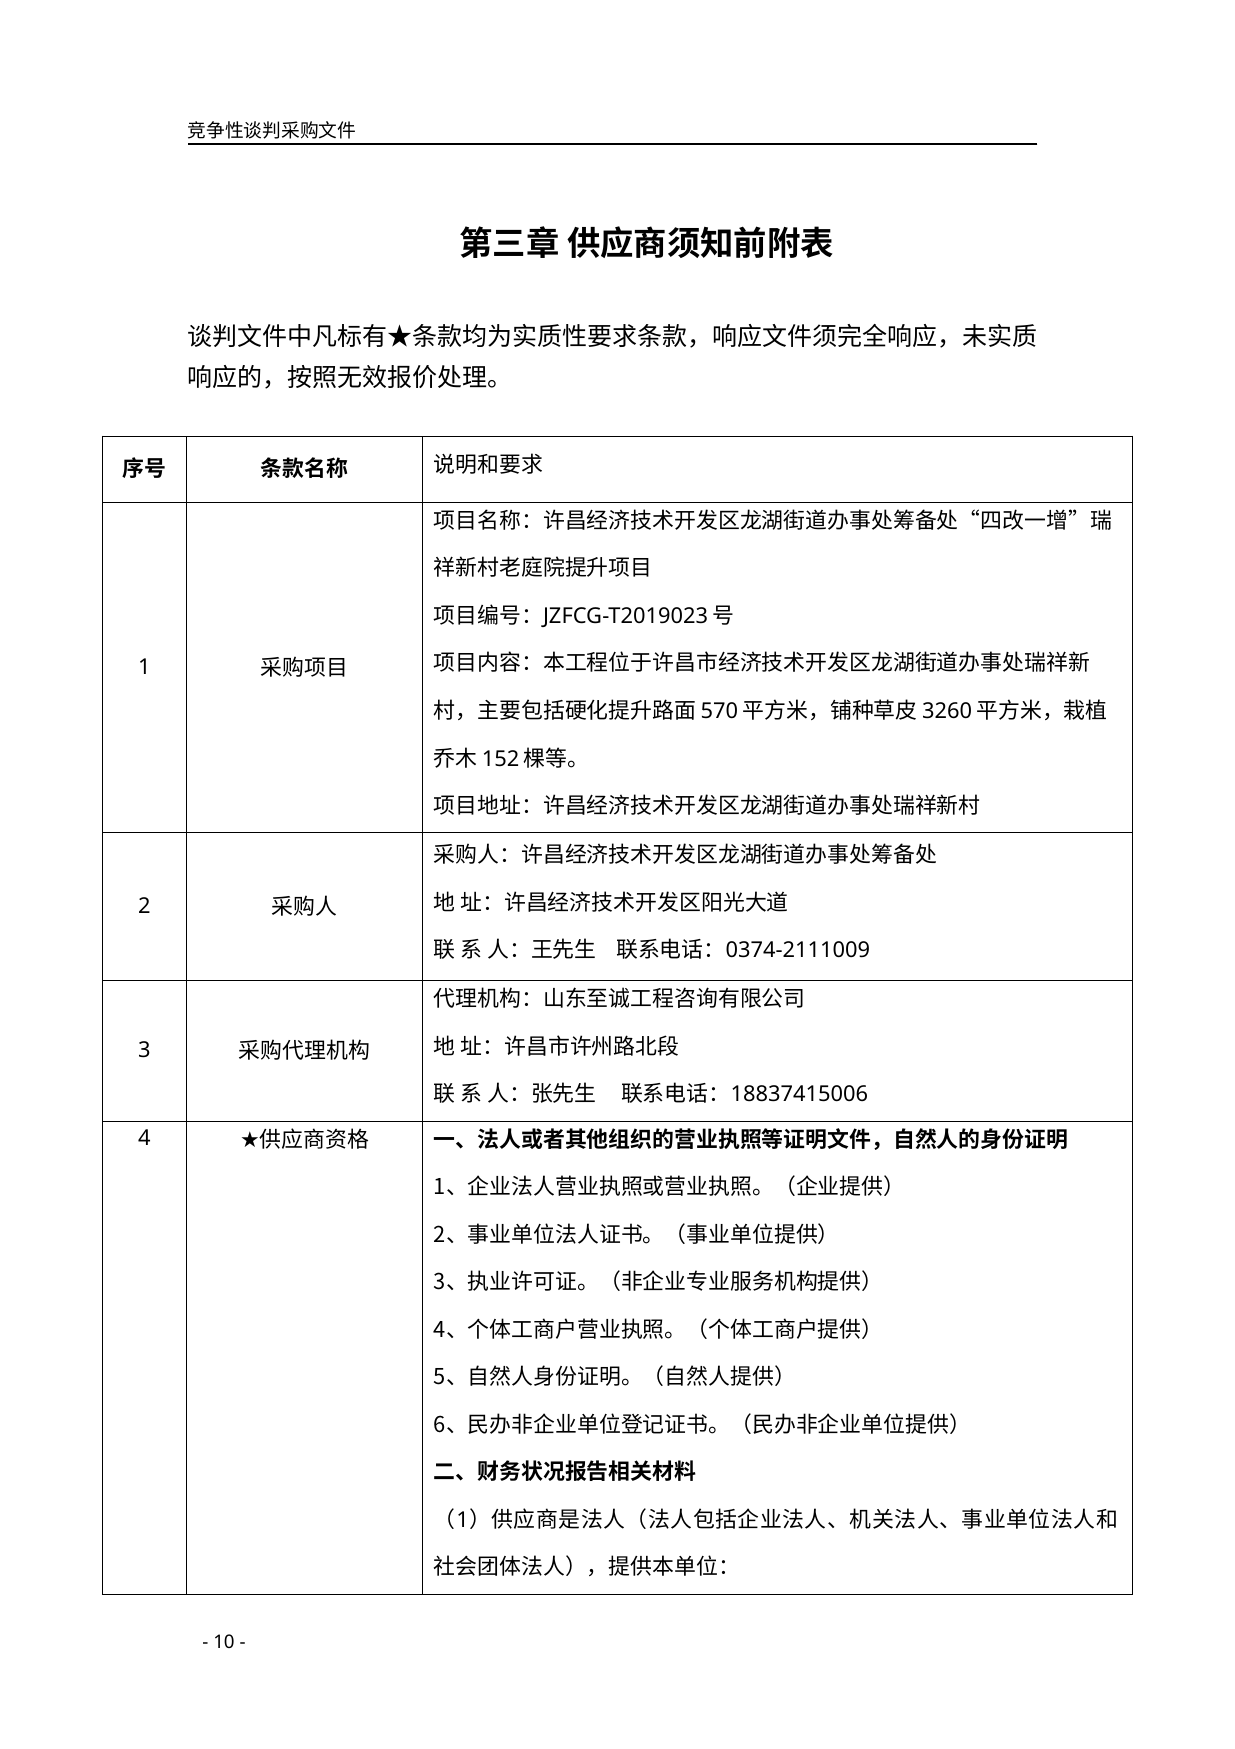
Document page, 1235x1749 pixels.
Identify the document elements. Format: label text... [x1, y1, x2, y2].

table_cell 2 [103, 833, 186, 980]
table_cell 4 [103, 1122, 186, 1593]
table_cell 采购项目 [187, 503, 422, 832]
table_header 序号 [103, 437, 186, 502]
list 供应商须知前附表 [187, 217, 1047, 265]
list 谈判文件中凡标有★条款均为实质性要求条款，响应文件须完全响应，未实质响应的，按照无效报价处理。 [187, 265, 1047, 436]
table_cell 采购人 [187, 833, 422, 980]
table_header 说明和要求 [423, 437, 1132, 502]
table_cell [423, 1122, 1132, 1593]
table_cell 采购代理机构 [187, 981, 422, 1121]
table_cell 采购人：许昌经济技术开发区龙湖街道办事处筹备处 地 址：许昌经济技术开发区阳光大道 联 系 人：王先生 联系电话：0374-2111009 [423, 833, 1132, 980]
table_cell ★供应商资格 [187, 1122, 422, 1593]
table_cell 项目名称：许昌经济技术开发区龙湖街道办事处筹备处“四改一增”瑞祥新村老庭院提升项目 项目编号：JZFCG-T2019023号 项目内容：本工程位于许昌市经济技术开发区龙湖街道办事处瑞祥新村，主要包括硬化提升路面570平方米，铺种草皮3260平方米，栽植乔木152棵等。 项目地址：许昌经济技术开发区龙湖街道办事处瑞祥新村 [423, 503, 1132, 832]
table_header 条款名称 [187, 437, 422, 502]
table_cell 代理机构：山东至诚工程咨询有限公司 地 址：许昌市许州路北段 联 系 人：张先生 联系电话：18837415006 [423, 981, 1132, 1121]
table_cell 1 [103, 503, 186, 832]
table_cell 3 [103, 981, 186, 1121]
